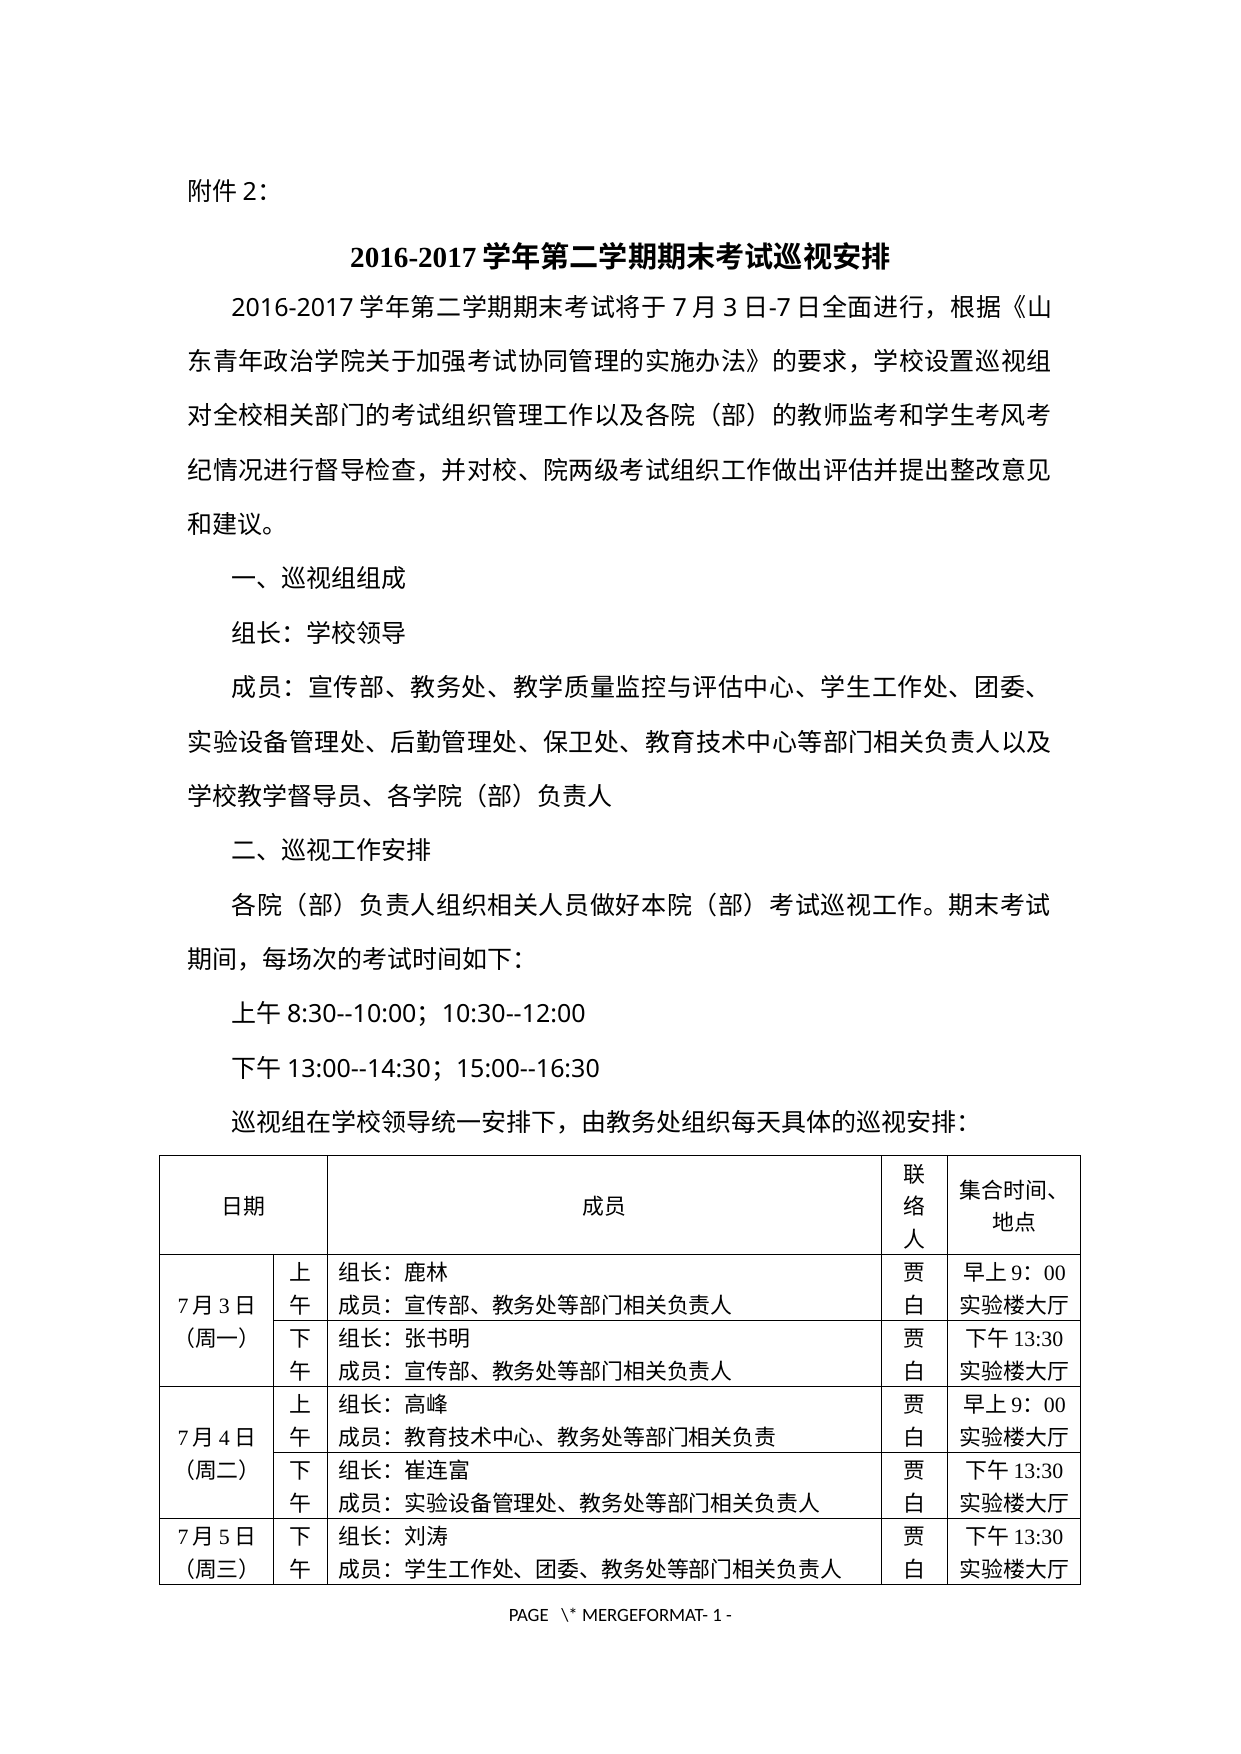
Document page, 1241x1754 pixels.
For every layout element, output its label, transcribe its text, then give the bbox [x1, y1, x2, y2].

table_cell 贾白 [882, 1519, 947, 1584]
text 各院（部）负责人组织相关人员做好本院（部）考试巡视工作。期末考试期间，每场次的考试时间如下： [187, 885, 1053, 976]
table_cell 下午 [274, 1519, 327, 1584]
text 二、巡视工作安排 [187, 831, 1053, 867]
table_cell 7月4日 （周二） [160, 1387, 273, 1518]
table_cell 上午 [274, 1255, 327, 1320]
table_cell 组长：高峰 成员：教育技术中心、教务处等部门相关负责 [328, 1387, 881, 1452]
table_header 联络人 [882, 1156, 947, 1254]
text 一、巡视组组成 [187, 559, 1053, 595]
text 上午 8:30--10:00；10:30--12:00 [187, 994, 1053, 1030]
table_cell 早上9：00实验楼大厅 [948, 1255, 1080, 1320]
text 2016-2017学年第二学期期末考试将于7月3日-7日全面进行，根据《山东青年政治学院关于加强考试协同管理的实施办法》的要求，学校设置巡视组对全校相关部门的考试组织管理工作以及各院（部）的教师监考和学生考风考纪情况进行督导检查，并对校、院两级考试组织工作做出评估并提出整改意见和建议。 [187, 287, 1053, 541]
text 2016-2017学年第二学期期末考试巡视安排 [187, 222, 1053, 287]
table_cell 下午 [274, 1321, 327, 1386]
table_cell 贾白 [882, 1321, 947, 1386]
text 成员：宣传部、教务处、教学质量监控与评估中心、学生工作处、团委、实验设备管理处、后勤管理处、保卫处、教育技术中心等部门相关负责人以及学校教学督导员、各学院（部）负责人 [187, 668, 1053, 813]
table_cell 贾白 [882, 1387, 947, 1452]
table_cell 7月5日 （周三） [160, 1519, 273, 1584]
text 附件2： [187, 157, 1053, 222]
table_header 集合时间、地点 [948, 1156, 1080, 1254]
table_cell 上午 [274, 1387, 327, 1452]
table_cell 7月3日（周一） [160, 1255, 273, 1386]
table_cell 下午 [274, 1453, 327, 1518]
table_cell 组长：鹿林 成员：宣传部、教务处等部门相关负责人 [328, 1255, 881, 1320]
table_cell 下午13:30实验楼大厅 [948, 1519, 1080, 1584]
table_cell 组长：刘涛 成员：学生工作处、团委、教务处等部门相关负责人 [328, 1519, 881, 1584]
table_header 日期 [160, 1156, 327, 1254]
table_cell 贾白 [882, 1255, 947, 1320]
table_cell 下午13:30实验楼大厅 [948, 1321, 1080, 1386]
table_header 成员 [328, 1156, 881, 1254]
table_cell 早上9：00实验楼大厅 [948, 1387, 1080, 1452]
text 巡视组在学校领导统一安排下，由教务处组织每天具体的巡视安排： [187, 1103, 1053, 1139]
table_cell 贾白 [882, 1453, 947, 1518]
table_cell 组长：张书明 成员：宣传部、教务处等部门相关负责人 [328, 1321, 881, 1386]
table_cell 下午13:30实验楼大厅 [948, 1453, 1080, 1518]
text 组长：学校领导 [187, 613, 1053, 649]
table_cell 组长：崔连富 成员：实验设备管理处、教务处等部门相关负责人 [328, 1453, 881, 1518]
text 下午 13:00--14:30；15:00--16:30 [187, 1048, 1053, 1084]
